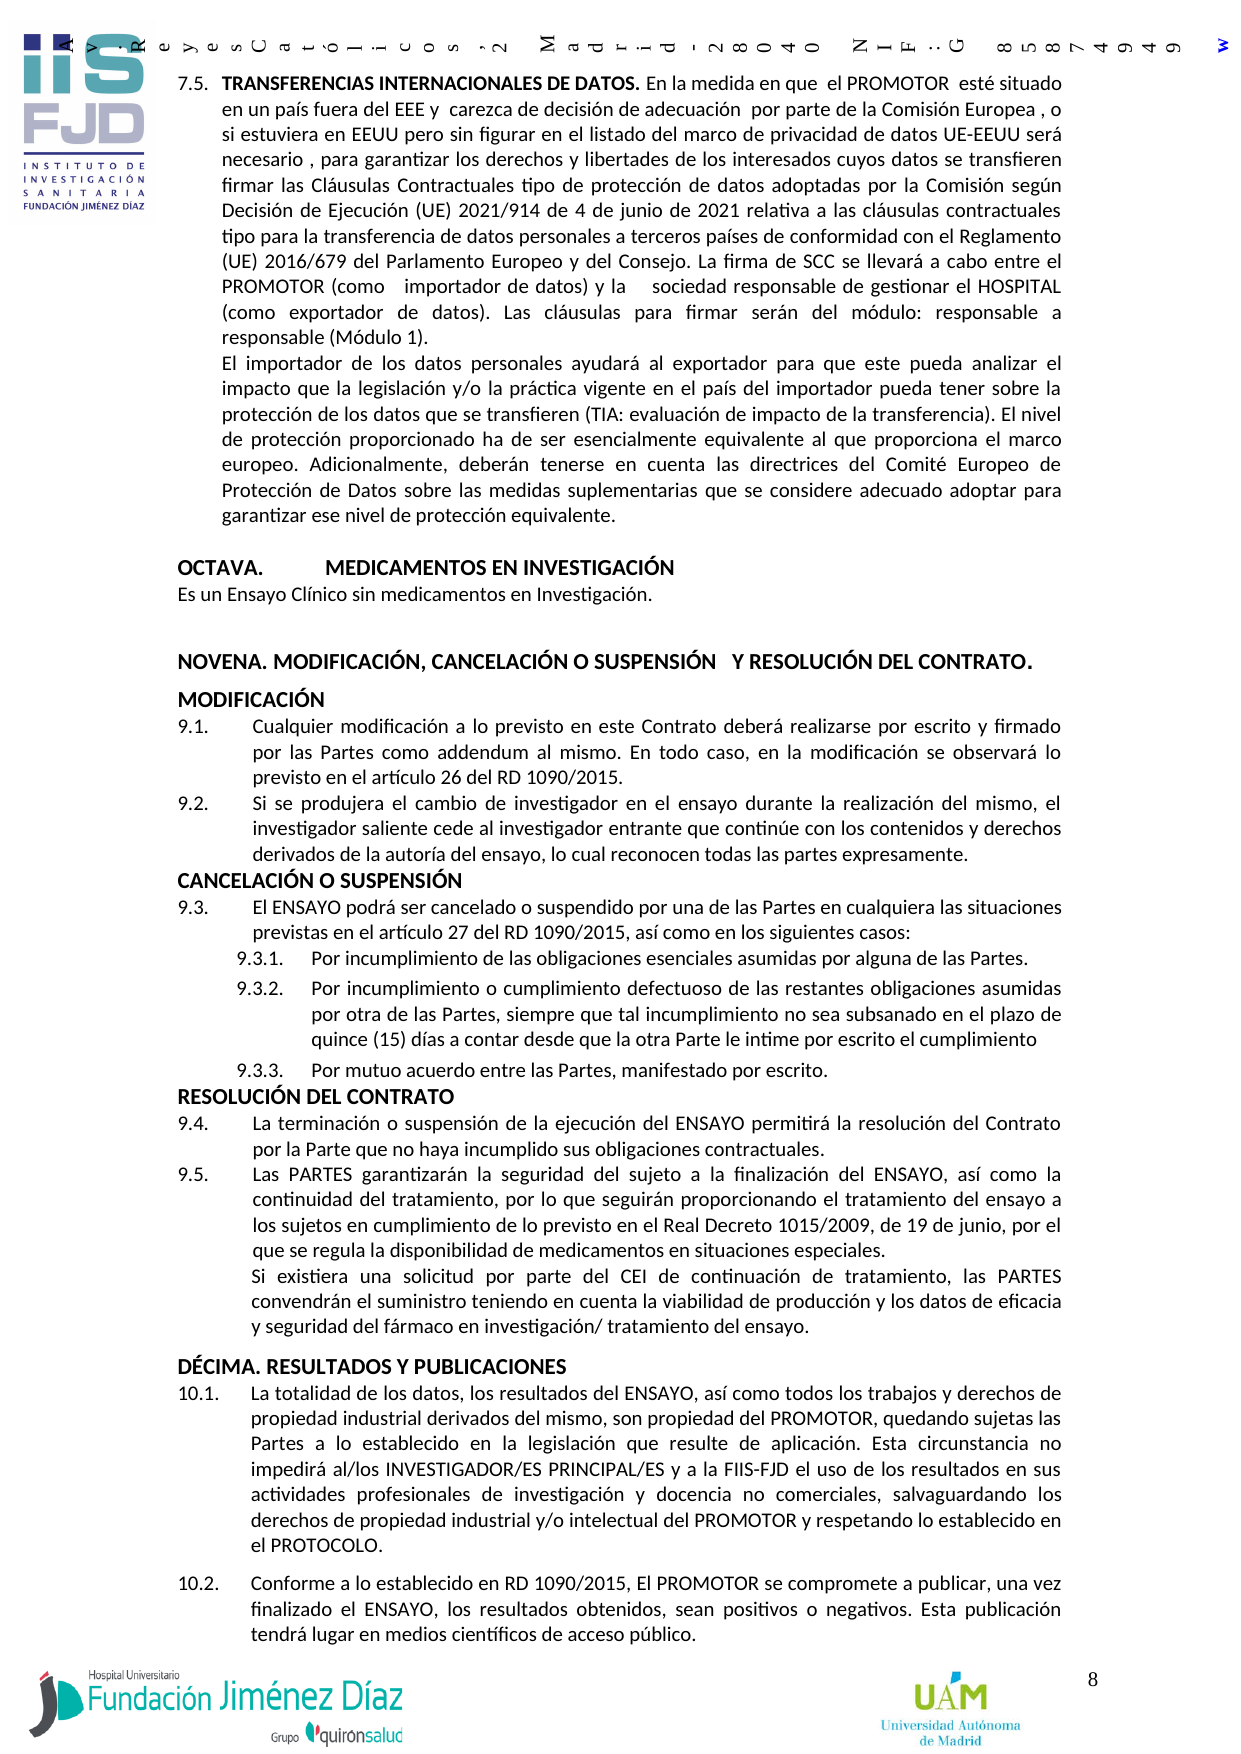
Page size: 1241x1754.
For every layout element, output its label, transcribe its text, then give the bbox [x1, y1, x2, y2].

list Las PARTES garantizarán la seguridad del sujeto a la finalización del ENSAYO, así como la continuidad del tratamiento, por lo que seguirán proporcionando el tratamiento del ensayo a los sujetos en cumplimiento de lo previsto en el Real Decreto 1015/2009, de 19 de junio, por el que se regula la disponibilidad de medicamentos en situaciones especiales. [177, 1161, 1063, 1263]
text 10.2. Conforme a lo establecido en RD 1090/2015, El PROMOTOR se compromete a publicar, una vez finalizado el ENSAYO, los resultados obtenidos, sean positivos o negativos. Esta publicación tendrá lugar en medios científicos de acceso público. [177, 1570, 1063, 1647]
list La terminación o suspensión de la ejecución del ENSAYO permitirá la resolución del Contrato por la Parte que no haya incumplido sus obligaciones contractuales. [177, 1110, 1063, 1161]
list Si se produjera el cambio de investigador en el ensayo durante la realización del mismo, el investigador saliente cede al investigador entrante que continúe con los contenidos y derechos derivados de la autoría del ensayo, lo cual reconocen todas las partes expresamente. [177, 790, 1063, 866]
text décima. RESULTADOS Y PUBLICACIONES [177, 1352, 1063, 1380]
list El ENSAYO podrá ser cancelado o suspendido por una de las Partes en cualquiera las situaciones previstas en el artículo 27 del RD 1090/2015, así como en los siguientes casos: [177, 894, 1063, 945]
picture [873, 1667, 1025, 1751]
text Si existiera una solicitud por parte del CEI de continuación de tratamiento, las PARTES convendrán el suministro teniendo en cuenta la viabilidad de producción y los datos de eficacia y seguridad del fármaco en investigación/ tratamiento del ensayo. [251, 1263, 1063, 1339]
text NOVENA. MODIFICACIÓN, Cancelación o suspensión Y RESOLUCIÓN DEL CONTRATO. [177, 647, 1063, 675]
list Por incumplimiento de las obligaciones esenciales asumidas por alguna de las Partes. [236, 945, 1063, 970]
list Cualquier modificación a lo previsto en este Contrato deberá realizarse por escrito y firmado por las Partes como addendum al mismo. En todo caso, en la modificación se observará lo previsto en el artículo 26 del RD 1090/2015. [177, 714, 1063, 790]
list El importador de los datos personales ayudará al exportador para que este pueda analizar el impacto que la legislación y/o la práctica vigente en el país del importador pueda tener sobre la protección de los datos que se transfieren (TIA: evaluación de impacto de la transferencia). El nivel de protección proporcionado ha de ser esencialmente equivalente al que proporciona el marco europeo. Adicionalmente, deberán tenerse en cuenta las directrices del Comité Europeo de Protección de Datos sobre las medidas suplementarias que se considere adecuado adoptar para garantizar ese nivel de protección equivalente. [222, 350, 1063, 528]
text CANCELACIÓN O SUSPENSIÓN [177, 866, 1063, 894]
text 10.1. La totalidad de los datos, los resultados del ENSAYO, así como todos los trabajos y derechos de propiedad industrial derivados del mismo, son propiedad del PROMOTOR, quedando sujetas las Partes a lo establecido en la legislación que resulte de aplicación. Esta circunstancia no impedirá al/los INVESTIGADOR/ES PRINCIPAL/ES y a la FIIS-FJD el uso de los resultados en sus actividades profesionales de investigación y docencia no comerciales, salvaguardando los derechos de propiedad industrial y/o intelectual del PROMOTOR y respetando lo establecido en el PROTOCOLO. [177, 1380, 1063, 1558]
list Por mutuo acuerdo entre las Partes, manifestado por escrito. [236, 1057, 1063, 1082]
picture [28, 1670, 403, 1747]
text RESOLUCIÓN DEL CONTRATO [177, 1082, 1063, 1110]
text MODIFICACIÓN [177, 686, 1063, 714]
list Por incumplimiento o cumplimiento defectuoso de las restantes obligaciones asumidas por otra de las Partes, siempre que tal incumplimiento no sea subsanado en el plazo de quince (15) días a contar desde que le intime por escrito el cumplimiento [236, 976, 1063, 1052]
text Es un Ensayo Clínico sin medicamentos en Investigación. [177, 581, 1063, 607]
list TRANSFERENCIAS INTERNACIONALES DE DATOS. En la medida en que el PROMOTOR esté situado en un país fuera del EEE y carezca de decisión de adecuación por parte de la Comisión Europea , o si estuviera en EEUU pero sin figurar en el listado del marco de privacidad de datos UE-EEUU será necesario , para garantizar los derechos y libertades de los interesados cuyos datos se transfieren firmar las Cláusulas Contractuales tipo de protección de datos adoptadas por la Comisión según Decisión de Ejecución (UE) 2021/914 de 4 de junio de 2021 relativa a las cláusulas contractuales tipo para la transferencia de datos personales a terceros países de conformidad con el Reglamento (UE) 2016/679 del Parlamento Europeo y del Consejo. La firma de SCC se llevará a cabo entre el PROMOTOR (como importador de datos) y la sociedad responsable de gestionar el HOSPITAL (como exportador de datos). Las cláusulas para firmar serán del módulo: responsable a responsable (Módulo 1). [177, 70, 1063, 350]
picture [8, 19, 156, 226]
text OCTAVA. MEDICAMENTOS EN INVESTIGACIÓN [177, 553, 1063, 581]
